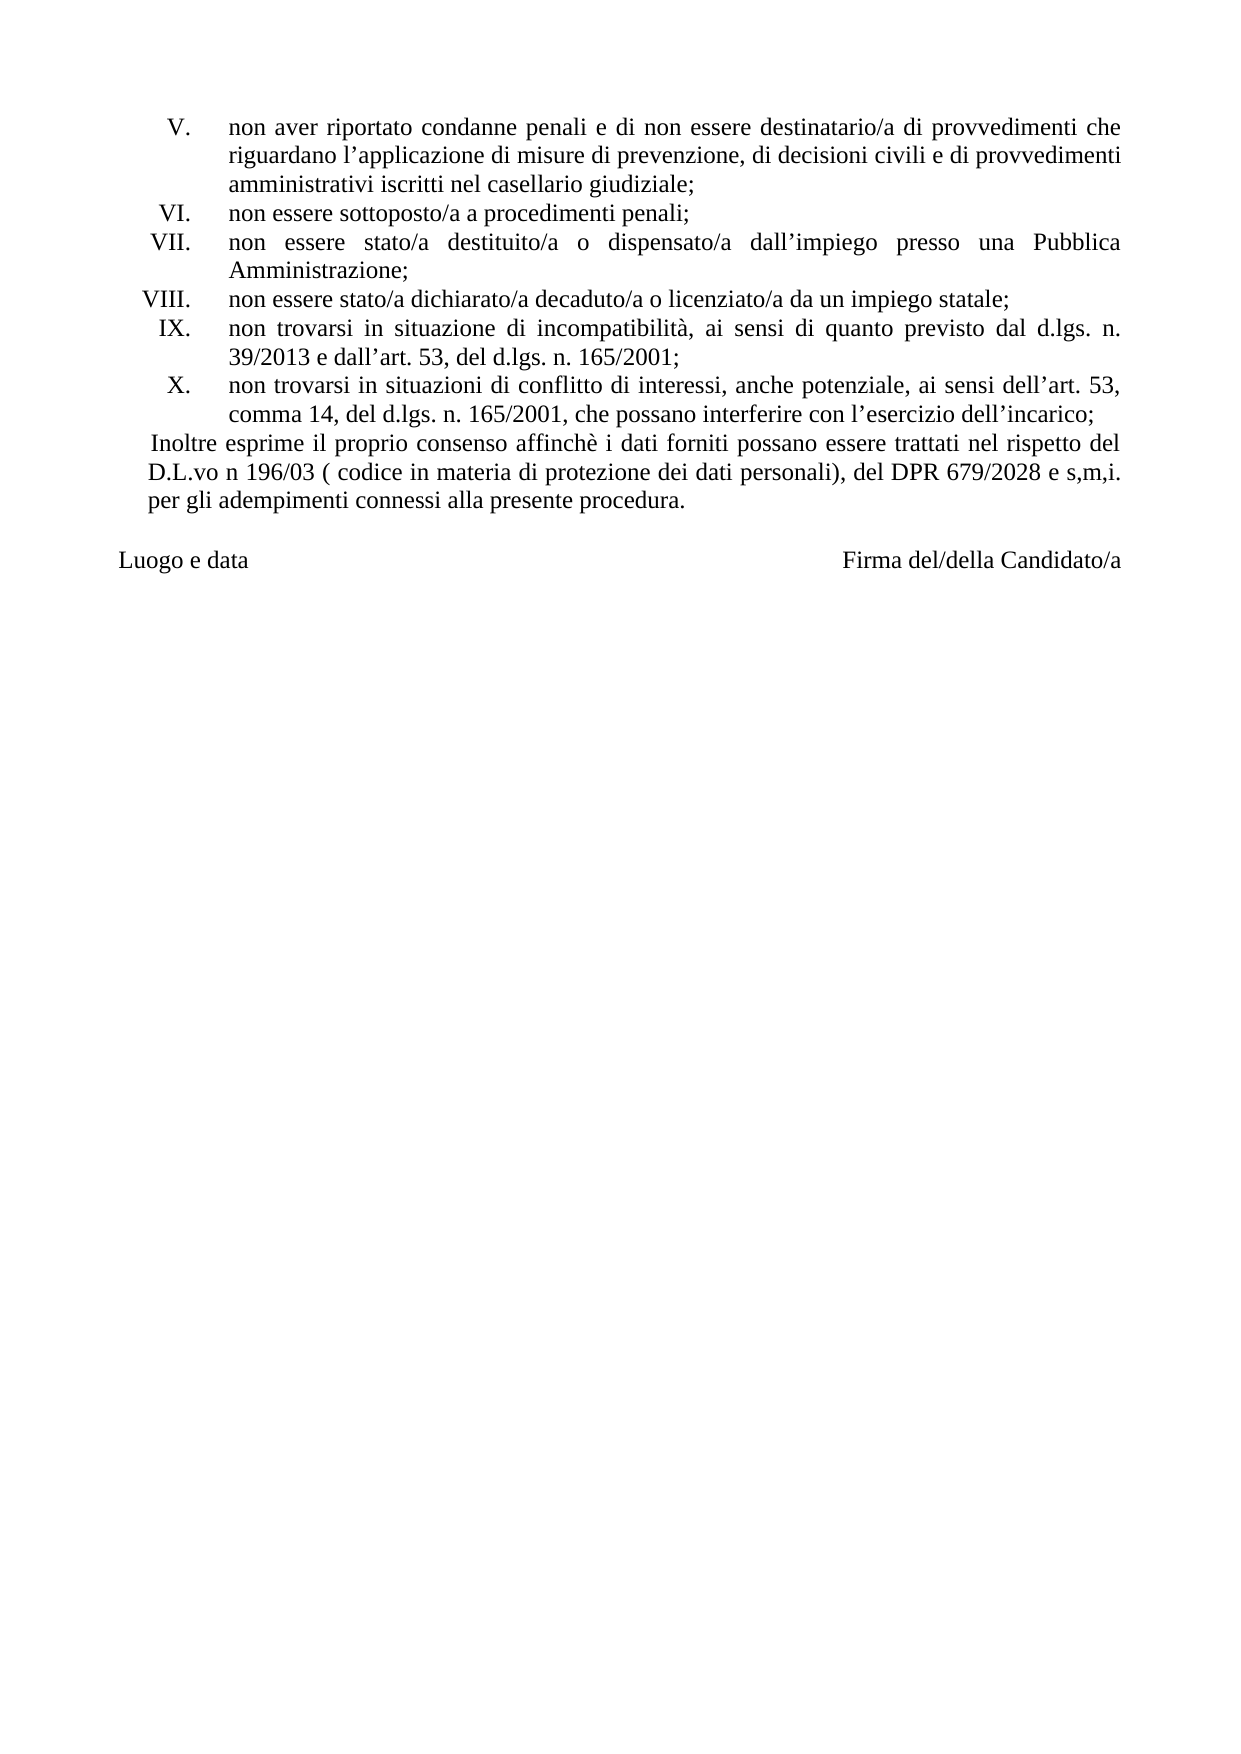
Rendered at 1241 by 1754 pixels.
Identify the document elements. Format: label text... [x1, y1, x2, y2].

list non trovarsi in situazione di incompatibilità, ai sensi di quanto previsto dal d.lgs. n. 39/2013 e dall’art. 53, del d.lgs. n. 165/2001; [191, 313, 1122, 371]
list non aver riportato condanne penali e di non essere destinatario/a di provvedimenti che riguardano l’applicazione di misure di prevenzione, di decisioni civili e di provvedimenti amministrativi iscritti nel casellario giudiziale; [191, 112, 1122, 198]
list Inoltre esprime il proprio consenso affinchè i dati forniti possano essere trattati nel rispetto del D.L.vo n 196/03 ( codice in materia di protezione dei dati personali), del DPR 679/2028 e s,m,i. per gli adempimenti connessi alla presente procedura. [118, 428, 1122, 514]
list non essere stato/a dichiarato/a decaduto/a o licenziato/a da un impiego statale; [191, 284, 1122, 313]
list non essere sottoposto/a a procedimenti penali; [191, 198, 1122, 227]
list non essere stato/a destituito/a o dispensato/a dall’impiego presso una Pubblica Amministrazione; [191, 227, 1122, 284]
list Luogo e data Firma del/della Candidato/a [118, 545, 1122, 574]
list non trovarsi in situazioni di conflitto di interessi, anche potenziale, ai sensi dell’art. 53, comma 14, del d.lgs. n. 165/2001, che possano interferire con l’esercizio dell’incarico; [191, 371, 1122, 428]
